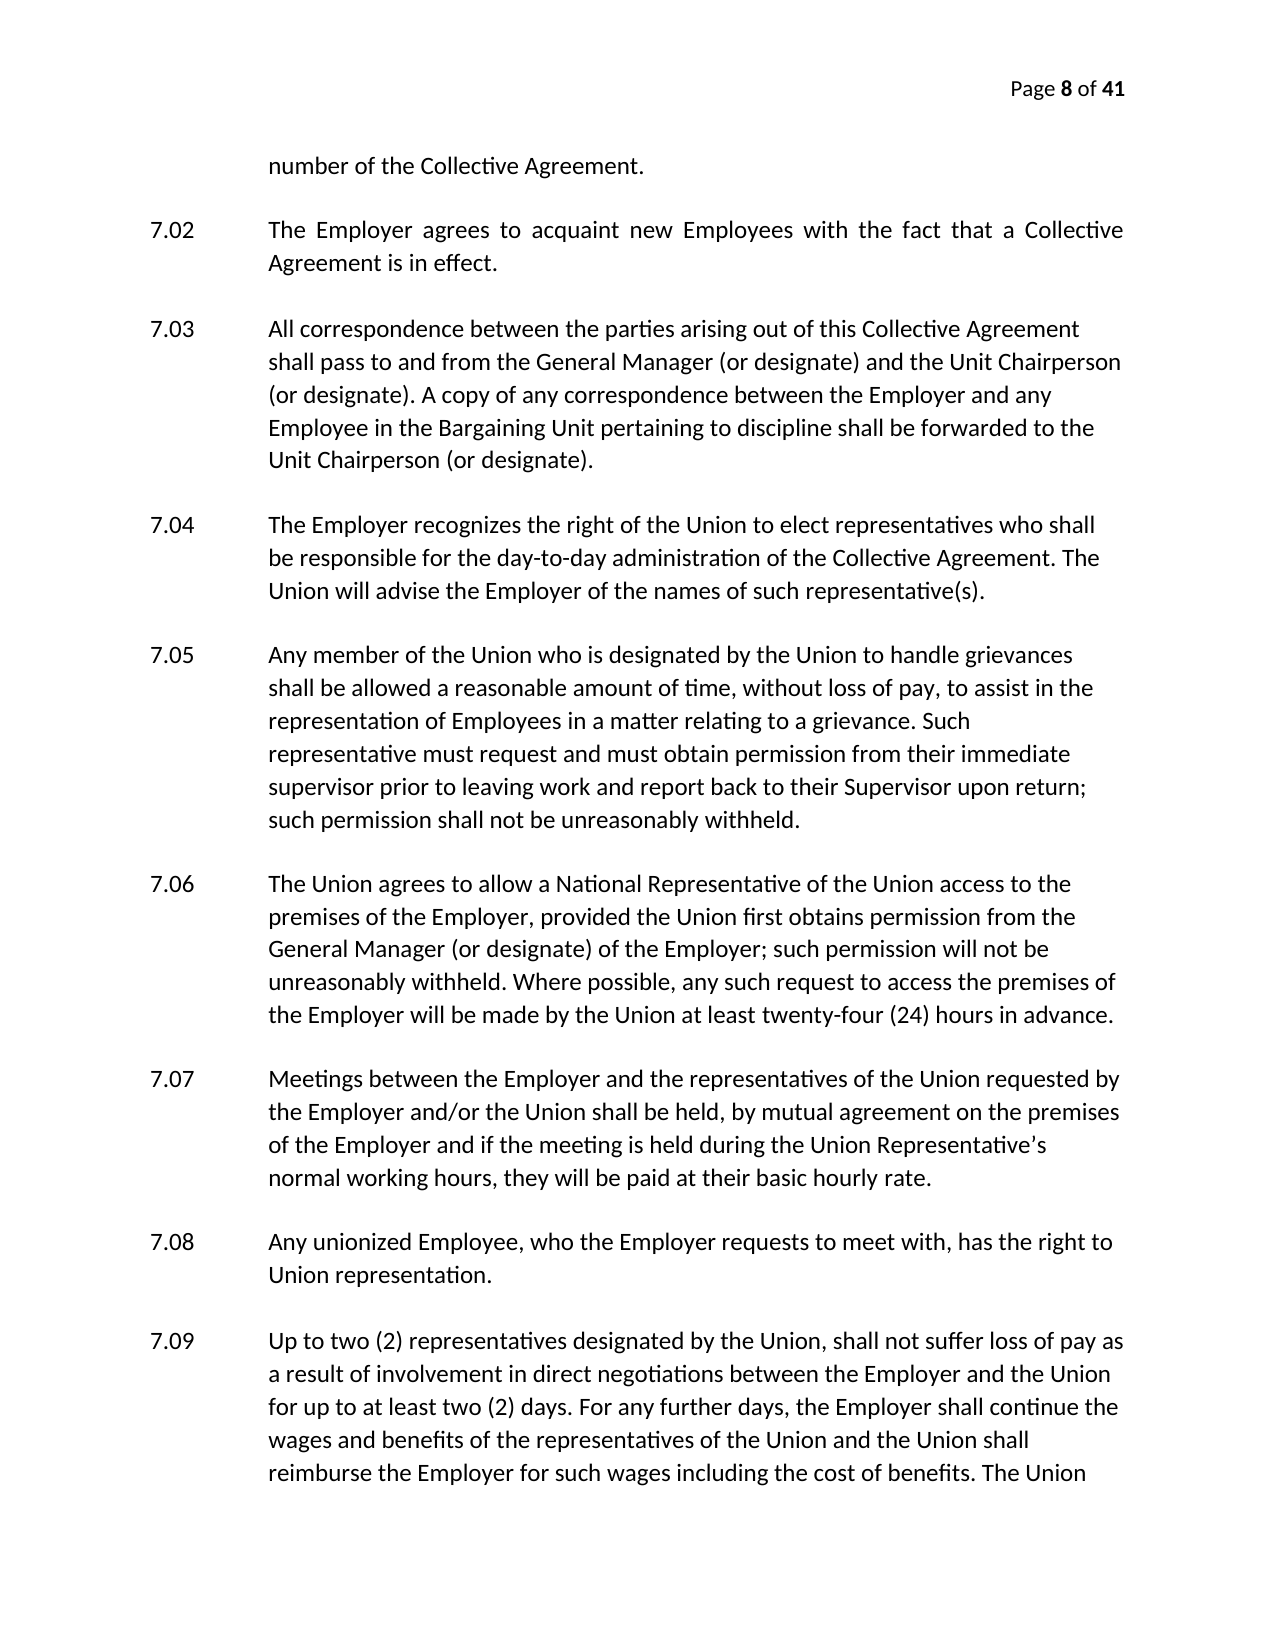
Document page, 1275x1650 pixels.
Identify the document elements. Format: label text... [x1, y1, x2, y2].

list All correspondence between the parties arising out of this Collective Agreement shall pass to and from the General Manager (or designate) and the Unit Chairperson (or designate). A copy of any correspondence between the Employer and any Employee in the Bargaining Unit pertaining to discipline shall be forwarded to the Unit Chairperson (or designate). [150, 313, 1125, 475]
list Meetings between the Employer and the representatives of the Union requested by the Employer and/or the Union shall be held, by mutual agreement on the premises of the Employer and if the meeting is held during the Union Representative’s normal working hours, they will be paid at their basic hourly rate. [150, 1064, 1125, 1193]
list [150, 150, 1125, 181]
list Any member of the Union who is designated by the Union to handle grievances shall be allowed a reasonable amount of time, without loss of pay, to assist in the representation of Employees in a matter relating to a grievance. Such representative must request and must obtain permission from their immediate supervisor prior to leaving work and report back to their Supervisor upon return; such permission shall not be unreasonably withheld. [150, 639, 1125, 834]
list The Employer agrees to acquaint new Employees with the fact that a Collective Agreement is in effect. [150, 214, 1125, 278]
list Any unionized Employee, who the Employer requests to meet with, has the right to Union representation. [150, 1227, 1125, 1290]
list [150, 1326, 1125, 1488]
list The Employer recognizes the right of the Union to elect representatives who shall be responsible for the day-to-day administration of the Collective Agreement. The Union will advise the Employer of the names of such representative(s). [150, 509, 1125, 605]
list The Union agrees to allow a National Representative of the Union access to the premises of the Employer, provided the Union first obtains permission from the General Manager (or designate) of the Employer; such permission will not be unreasonably withheld. Where possible, any such request to access the premises of the Employer will be made by the Union at least twenty-four (24) hours in advance. [150, 868, 1125, 1030]
